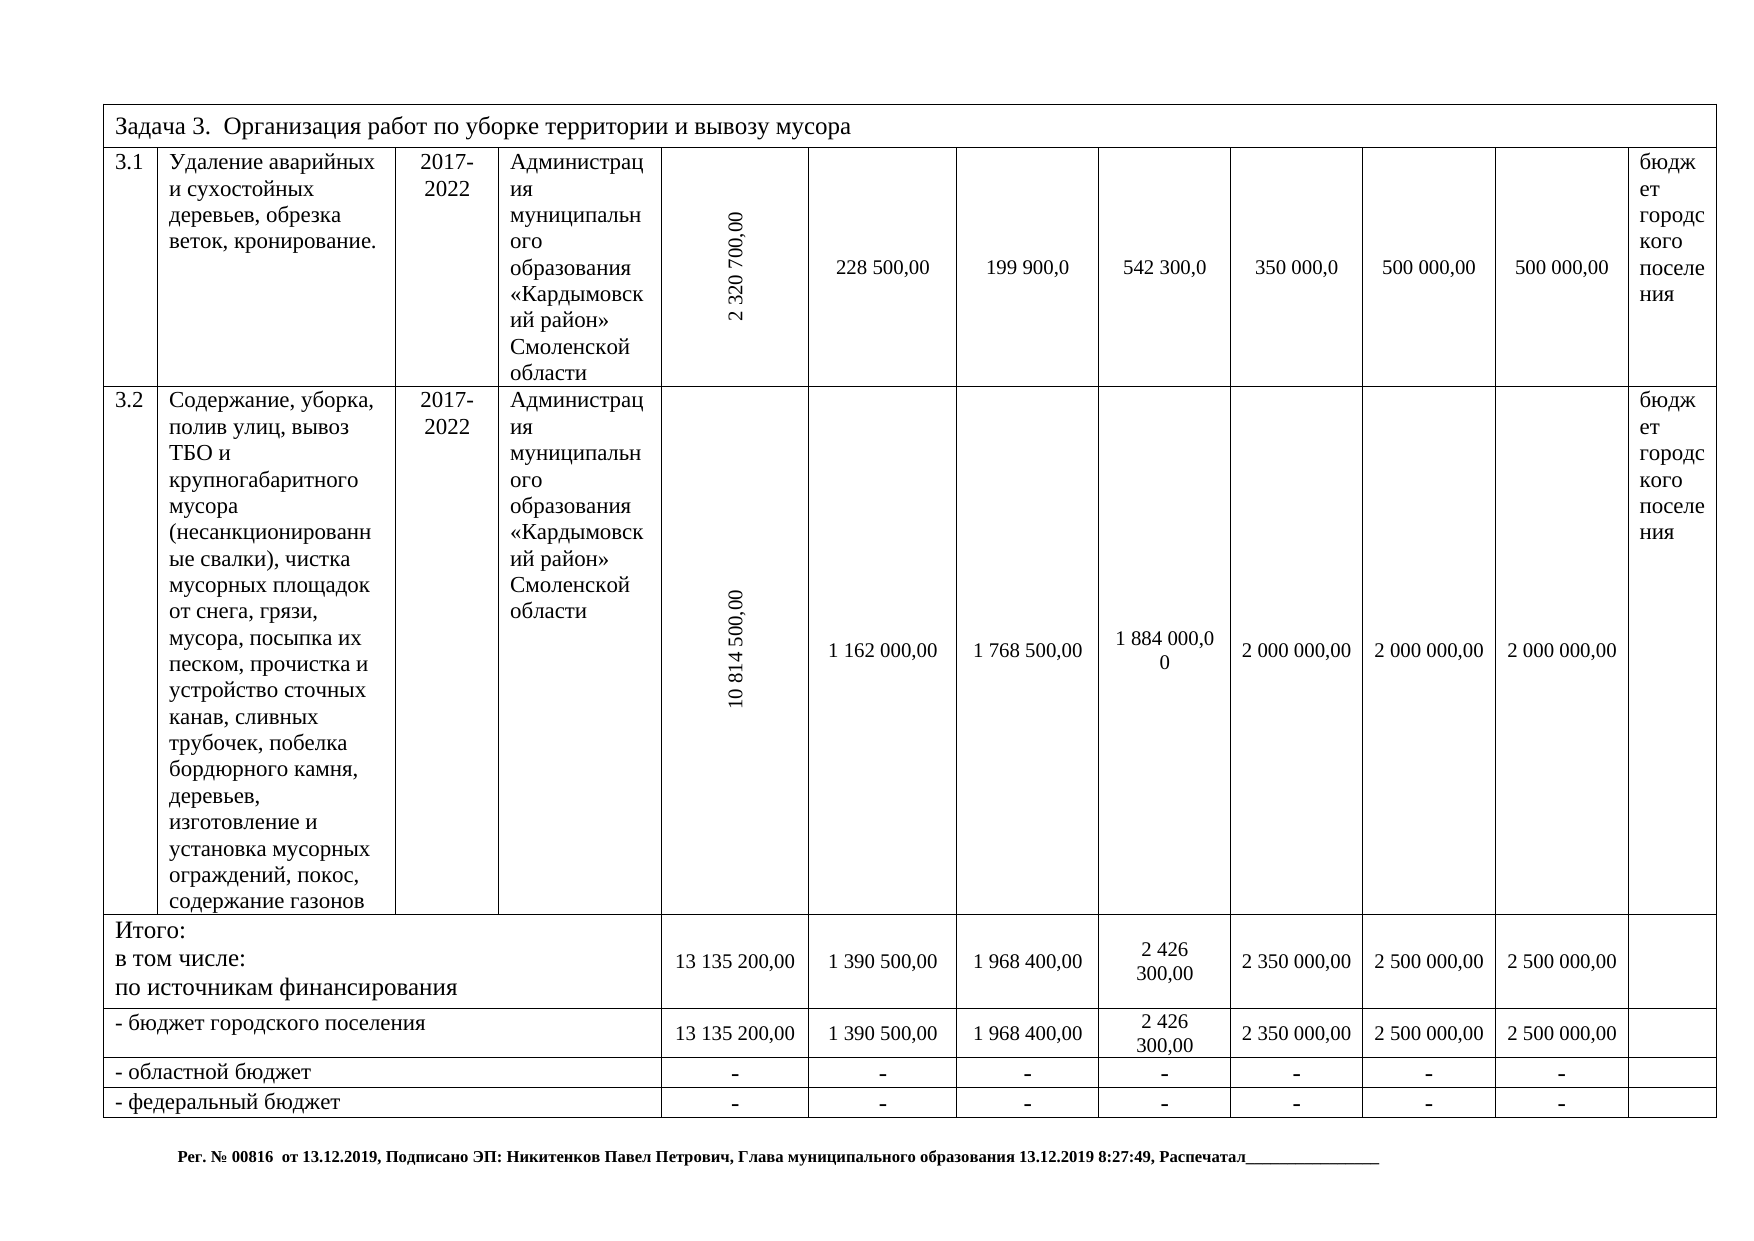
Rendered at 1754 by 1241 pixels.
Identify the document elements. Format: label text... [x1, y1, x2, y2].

table_cell - [1099, 1088, 1230, 1117]
table_cell - [809, 1058, 956, 1087]
table_cell 1 968 400,00 [957, 915, 1098, 1008]
table_cell [1629, 1058, 1716, 1087]
table_cell - [1496, 1088, 1628, 1117]
table_cell 2 426 300,00 [1099, 1009, 1230, 1057]
table_cell 1 162 000,00 [809, 387, 956, 914]
table_cell 2 000 000,00 [1496, 387, 1628, 914]
table_cell 13 135 200,00 [662, 915, 808, 1008]
table_cell 500 000,00 [1496, 148, 1628, 386]
table_cell - бюджет городского поселения [104, 1009, 661, 1057]
table_cell 2 320 700,00 [662, 148, 808, 386]
table_cell 2017-2022 [396, 387, 498, 914]
table_cell 2 500 000,00 [1496, 1009, 1628, 1057]
table_cell 228 500,00 [809, 148, 956, 386]
table_cell бюджет городского поселения [1629, 148, 1716, 386]
table_cell Администрация муниципального образования «Кардымовский район» Смоленской области [499, 387, 661, 914]
table_cell 2 500 000,00 [1496, 915, 1628, 1008]
table_cell Администрация муниципального образования «Кардымовский район» Смоленской области [499, 148, 661, 386]
table_cell Итого: в том числе: по источникам финансирования [104, 915, 661, 1008]
table_cell 2 000 000,00 [1231, 387, 1362, 914]
table_cell 542 300,0 [1099, 148, 1230, 386]
table_cell [1629, 915, 1716, 1008]
table_cell - федеральный бюджет [104, 1088, 661, 1117]
table_cell 1 768 500,00 [957, 387, 1098, 914]
table_cell 10 814 500,00 [662, 387, 808, 914]
table_cell 350 000,0 [1231, 148, 1362, 386]
table_cell 13 135 200,00 [662, 1009, 808, 1057]
table_cell - [1363, 1058, 1495, 1087]
table_cell - [957, 1088, 1098, 1117]
table_cell - [1363, 1088, 1495, 1117]
table_cell 2 500 000,00 [1363, 915, 1495, 1008]
table_cell - [809, 1088, 956, 1117]
table_cell [1629, 1088, 1716, 1117]
table_cell 1 390 500,00 [809, 915, 956, 1008]
table_cell бюджет городского поселения [1629, 387, 1716, 914]
table_cell [1629, 1009, 1716, 1057]
table_cell Задача 3. Организация работ по уборке территории и вывозу мусора [104, 105, 1716, 147]
table_cell Содержание, уборка, полив улиц, вывоз ТБО и крупногабаритного мусора (несанкционированные свалки), чистка мусорных площадок от снега, грязи, мусора, посыпка их песком, прочистка и устройство сточных канав, сливных трубочек, побелка бордюрного камня, деревьев, изготовление и установка мусорных ограждений, покос, содержание газонов [158, 387, 395, 914]
table_cell - [1496, 1058, 1628, 1087]
table_cell - [957, 1058, 1098, 1087]
table_cell 3.2 [104, 387, 157, 914]
table_cell - [1231, 1058, 1362, 1087]
table_cell - областной бюджет [104, 1058, 661, 1087]
table_cell 2 350 000,00 [1231, 915, 1362, 1008]
table_cell 1 968 400,00 [957, 1009, 1098, 1057]
table_cell Удаление аварийных и сухостойных деревьев, обрезка веток, кронирование. [158, 148, 395, 386]
table_cell 3.1 [104, 148, 157, 386]
table_cell 2 426 300,00 [1099, 915, 1230, 1008]
table_cell - [1099, 1058, 1230, 1087]
table_cell 2 500 000,00 [1363, 1009, 1495, 1057]
table_cell 2 350 000,00 [1231, 1009, 1362, 1057]
table_cell - [1231, 1088, 1362, 1117]
table_cell 500 000,00 [1363, 148, 1495, 386]
table_cell - [662, 1058, 808, 1087]
table_cell - [662, 1088, 808, 1117]
table_cell 199 900,0 [957, 148, 1098, 386]
table_cell 2017-2022 [396, 148, 498, 386]
table_cell 2 000 000,00 [1363, 387, 1495, 914]
table_cell 1 390 500,00 [809, 1009, 956, 1057]
table_cell 1 884 000,00 [1099, 387, 1230, 914]
